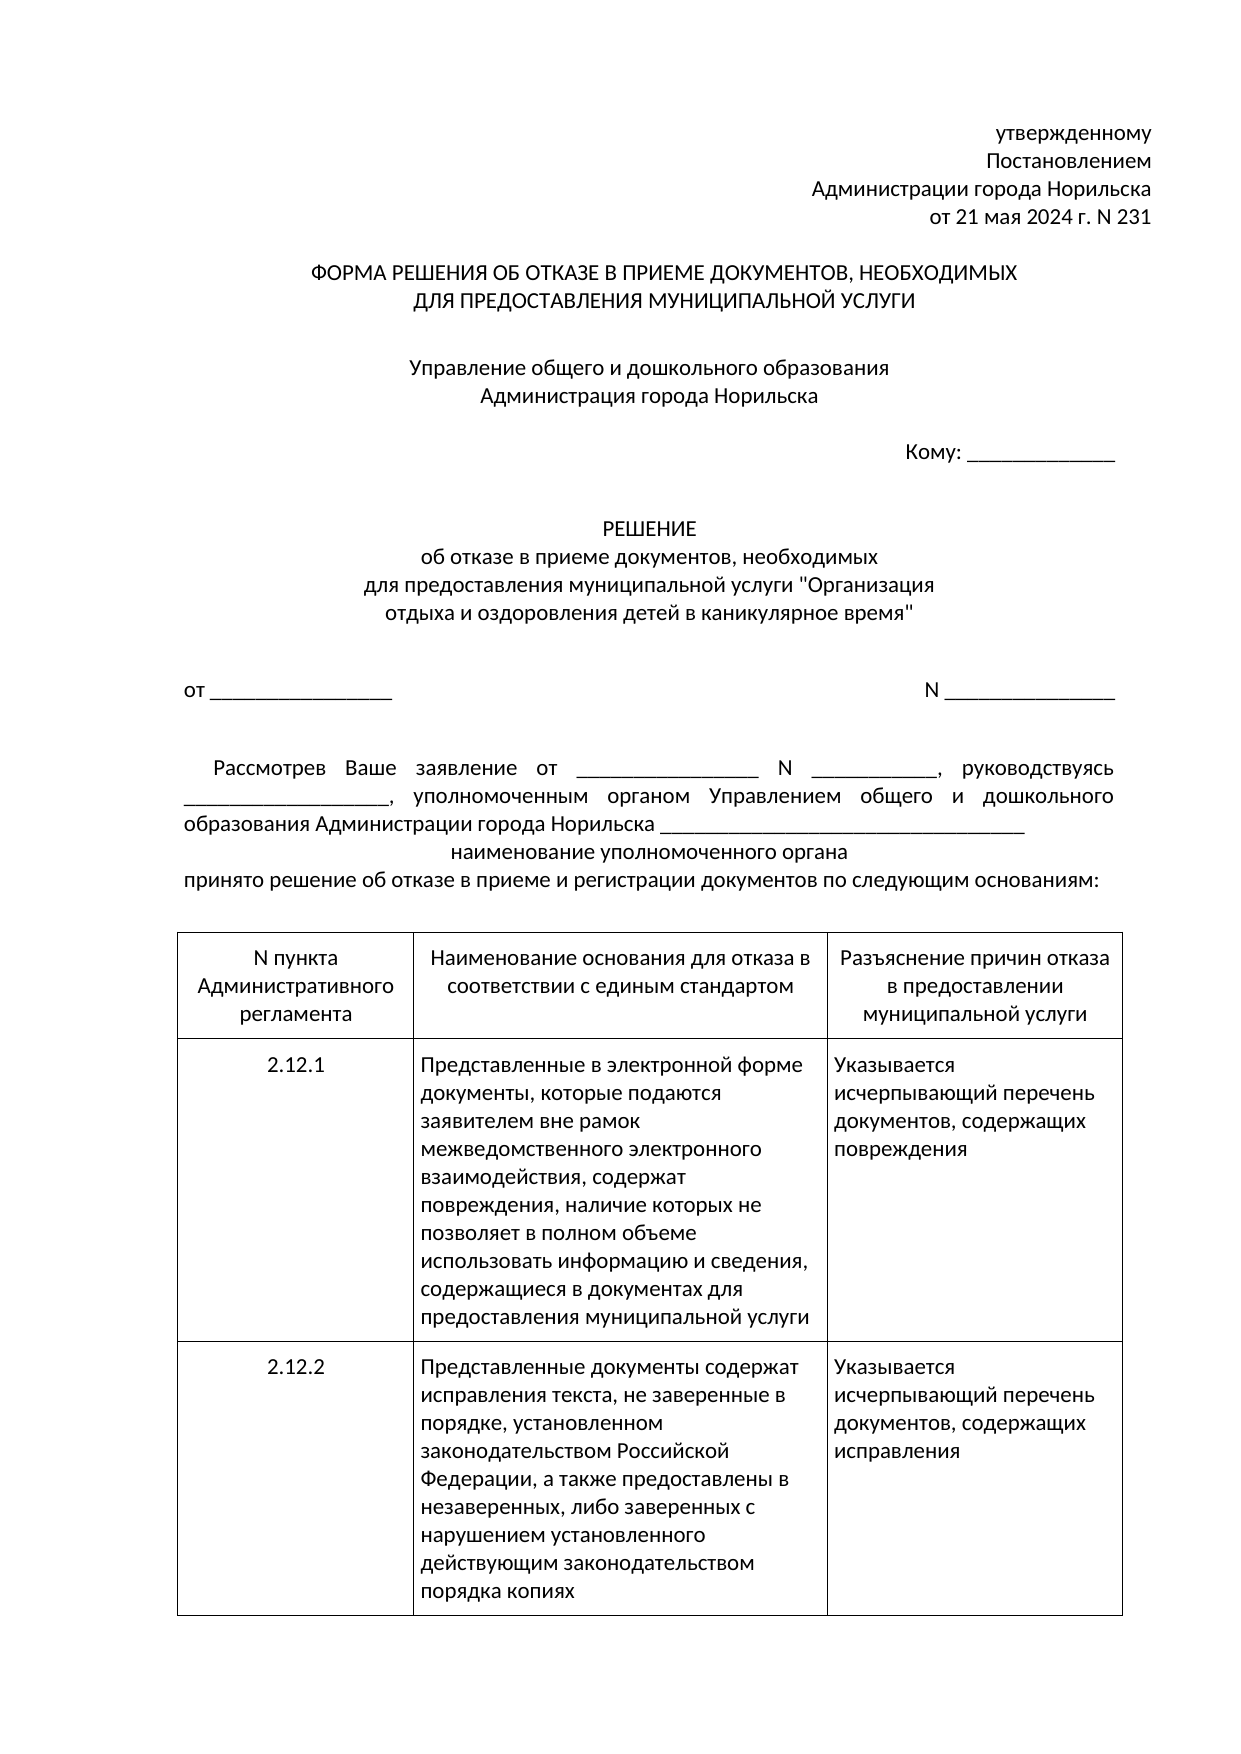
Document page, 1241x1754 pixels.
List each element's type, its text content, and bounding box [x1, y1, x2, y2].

table_cell Представленные документы содержат исправления текста, не заверенные в порядке, установленном законодательством Российской Федерации, а также предоставлены в незаверенных, либо заверенных с нарушением установленного действующим законодательством порядка копиях [414, 1342, 827, 1615]
table_header Разъяснение причин отказа в предоставлении муниципальной услуги [828, 933, 1122, 1038]
text ФОРМА РЕШЕНИЯ ОБ ОТКАЗЕ В ПРИЕМЕ ДОКУМЕНТОВ, НЕОБХОДИМЫХ [177, 258, 1152, 286]
table_cell 2.12.2 [178, 1342, 413, 1615]
table_header Наименование основания для отказа в соответствии с единым стандартом [414, 933, 827, 1038]
table_cell Рассмотрев Ваше заявление от ________________ N ___________, руководствуясь __________________, уполномоченным органом Управлением общего и дошкольного образования Администрации города Норильска ________________________________ наименование уполномоченного органа принято решение об отказе в приеме и регистрации документов по следующим основаниям: [177, 714, 1122, 904]
table_cell Представленные в электронной форме документы, которые подаются заявителем вне рамок межведомственного электронного взаимодействия, содержат повреждения, наличие которых не позволяет в полном объеме использовать информацию и сведения, содержащиеся в документах для предоставления муниципальной услуги [414, 1039, 827, 1341]
table_header Управление общего и дошкольного образования Администрация города Норильска Кому: _____________ [177, 342, 1122, 504]
text утвержденному [177, 118, 1152, 146]
table_cell N _______________ [650, 665, 1122, 714]
table_cell РЕШЕНИЕ об отказе в приеме документов, необходимых для предоставления муниципальной услуги "Организация отдыха и оздоровления детей в каникулярное время" [177, 504, 1122, 665]
table_cell Указывается исчерпывающий перечень документов, содержащих исправления [828, 1342, 1122, 1615]
text Администрации города Норильска [177, 174, 1152, 202]
table_cell Указывается исчерпывающий перечень документов, содержащих повреждения [828, 1039, 1122, 1341]
table_header N пункта Административного регламента [178, 933, 413, 1038]
text от 21 мая 2024 г. N 231 [177, 202, 1152, 230]
text Постановлением [177, 146, 1152, 174]
table_cell от ________________ [177, 665, 649, 714]
text ДЛЯ ПРЕДОСТАВЛЕНИЯ МУНИЦИПАЛЬНОЙ УСЛУГИ [177, 286, 1152, 314]
table_cell 2.12.1 [178, 1039, 413, 1341]
